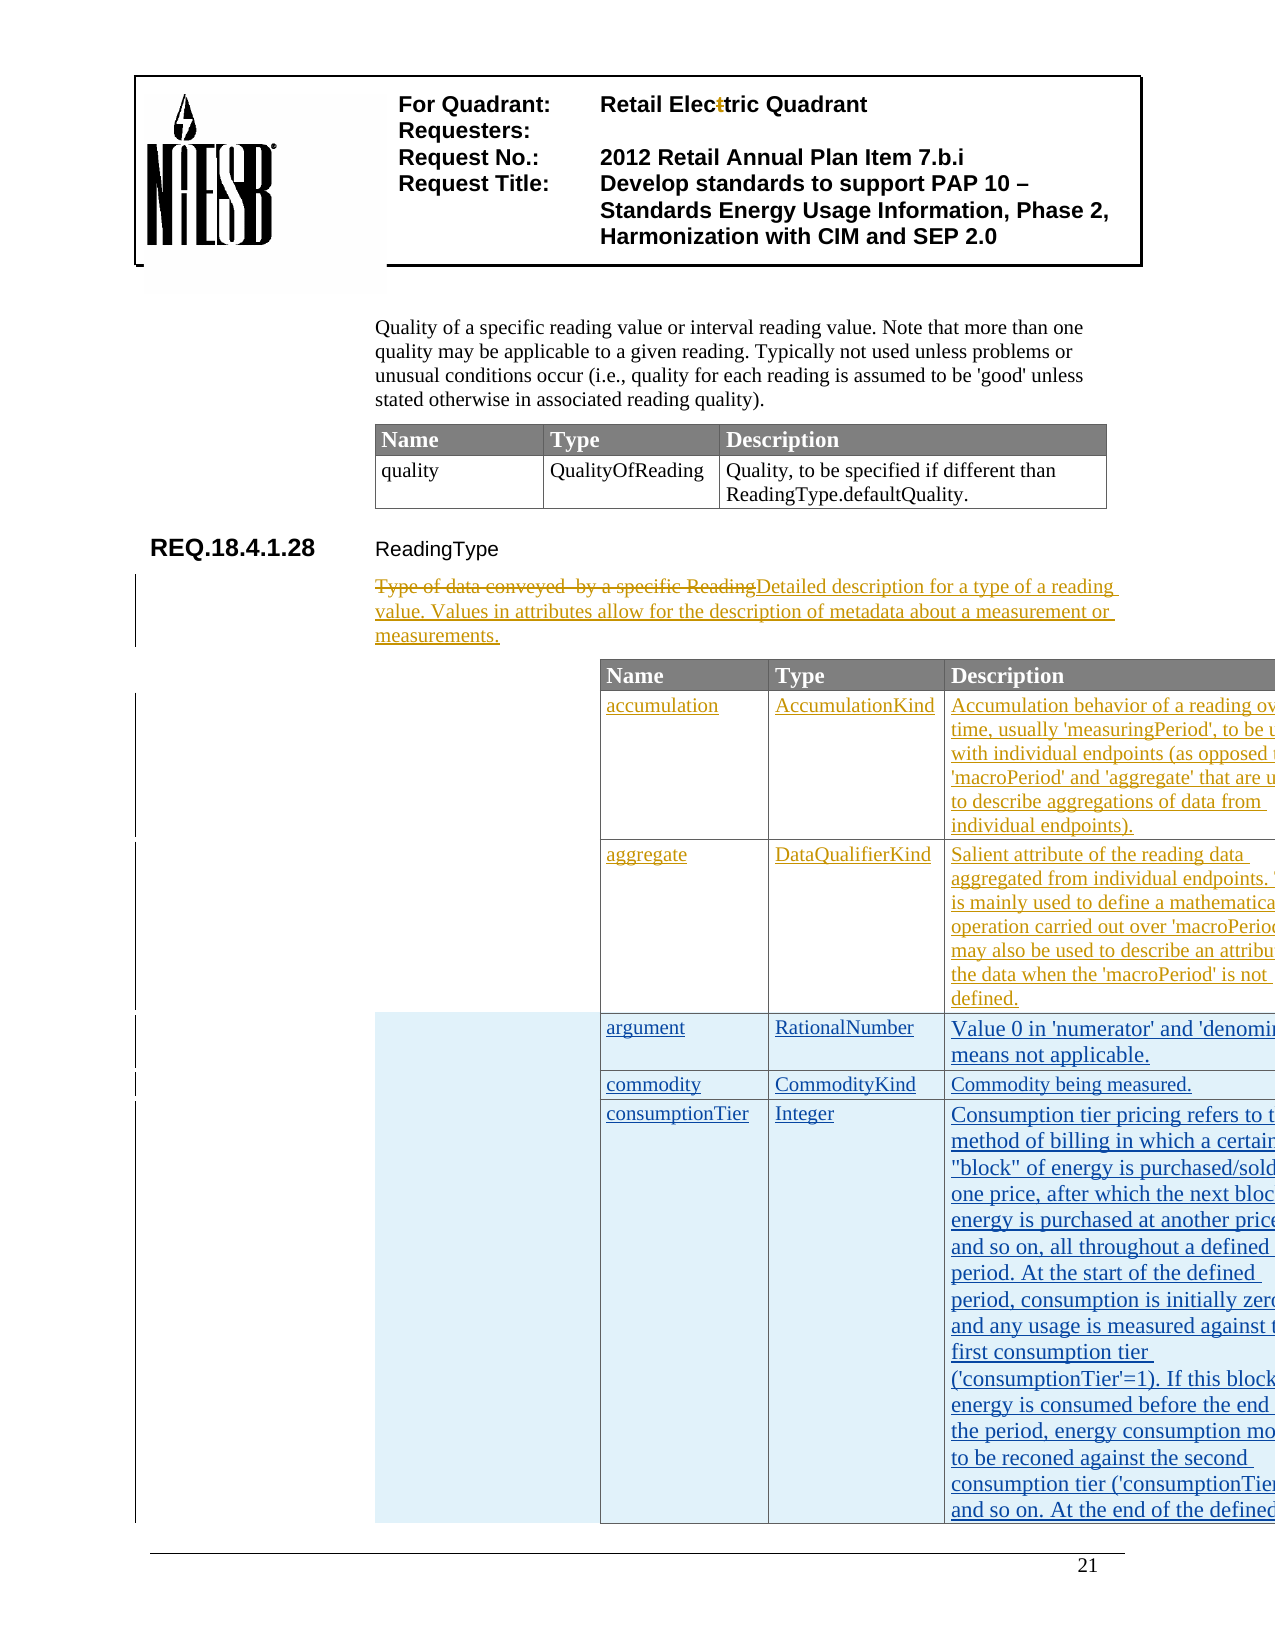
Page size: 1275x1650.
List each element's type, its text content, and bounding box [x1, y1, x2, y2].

table_cell [769, 840, 944, 1012]
table_header Name [601, 660, 768, 690]
table_header Description [945, 660, 1275, 690]
table_cell Quality, to be specified if different than ReadingType.defaultQuality. [720, 456, 1106, 508]
table_cell [945, 840, 1275, 1012]
table_header Type [544, 425, 719, 455]
text Quality of a specific reading value or interval reading value. Note that more than one quality may be applicable to a given reading. Typically not used unless problems or unusual conditions occur (i.e., quality for each reading is assumed to be 'good' unless stated otherwise in associated reading quality). [375, 315, 1125, 411]
table_cell [769, 691, 944, 839]
table_header Description [720, 425, 1106, 455]
table_cell [601, 840, 768, 1012]
table_cell quality [376, 456, 543, 508]
table_header Type [769, 660, 944, 690]
table_cell QualityOfReading [544, 456, 719, 508]
table_cell [945, 691, 1275, 839]
table_header Name [376, 425, 543, 455]
table_cell [601, 691, 768, 839]
text REQ.18.4.1.28 ReadingType [150, 533, 1125, 562]
